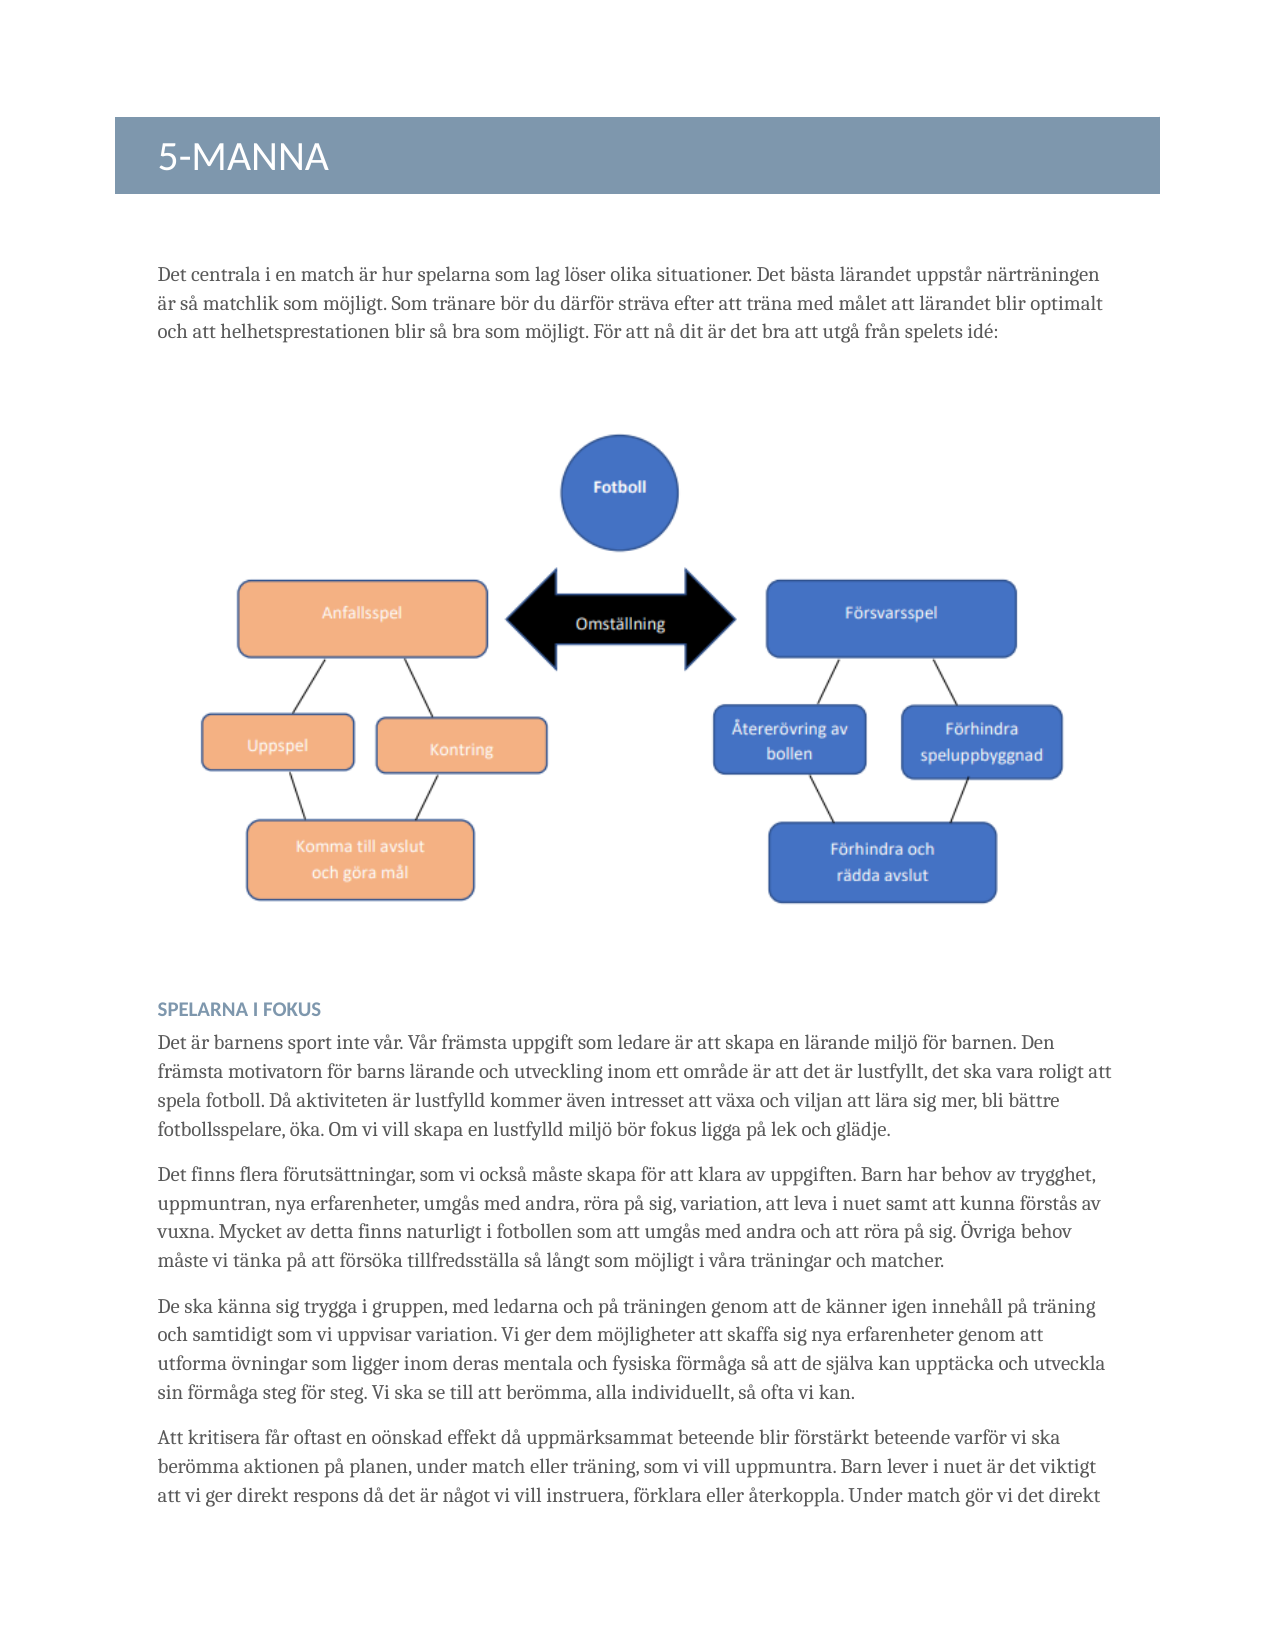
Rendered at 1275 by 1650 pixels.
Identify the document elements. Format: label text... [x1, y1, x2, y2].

picture [157, 410, 1118, 971]
text Det finns flera förutsättningar, som vi också måste skapa för att klara av uppgiften. Barn har behov av trygghet, uppmuntran, nya erfarenheter, umgås med andra, röra på sig, variation, att leva i nuet samt att kunna förstås av vuxna. Mycket av detta finns naturligt i fotbollen som att umgås med andra och att röra på sig. Övriga behov måste vi tänka på att försöka tillfredsställa så långt som möjligt i våra träningar och matcher. [157, 1163, 1117, 1273]
text Det centrala i en match är hur spelarna som lag löser olika situationer. Det bästa lärandet uppstår närträningen är så matchlik som möjligt. Som tränare bör du därför sträva efter att träna med målet att lärandet blir optimalt och att helhetsprestationen blir så bra som möjligt. För att nå dit är det bra att utgå från spelets idé: [157, 262, 1117, 344]
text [157, 1426, 1117, 1507]
text De ska känna sig trygga i gruppen, med ledarna och på träningen genom att de känner igen innehåll på träning och samtidigt som vi uppvisar variation. Vi ger dem möjligheter att skaffa sig nya erfarenheter genom att utforma övningar som ligger inom deras mentala och fysiska förmåga så att de själva kan upptäcka och utveckla sin förmåga steg för steg. Vi ska se till att berömma, alla individuellt, så ofta vi kan. [157, 1294, 1117, 1404]
subtitle SPELARNA I FOKUS [157, 996, 1117, 1022]
text Det är barnens sport inte vår. Vår främsta uppgift som ledare är att skapa en lärande miljö för barnen. Den främsta motivatorn för barns lärande och utveckling inom ett område är att det är lustfyllt, det ska vara roligt att spela fotboll. Då aktiviteten är lustfylld kommer även intresset att växa och viljan att lära sig mer, bli bättre fotbollsspelare, öka. Om vi vill skapa en lustfylld miljö bör fokus ligga på lek och glädje. [157, 1031, 1117, 1141]
